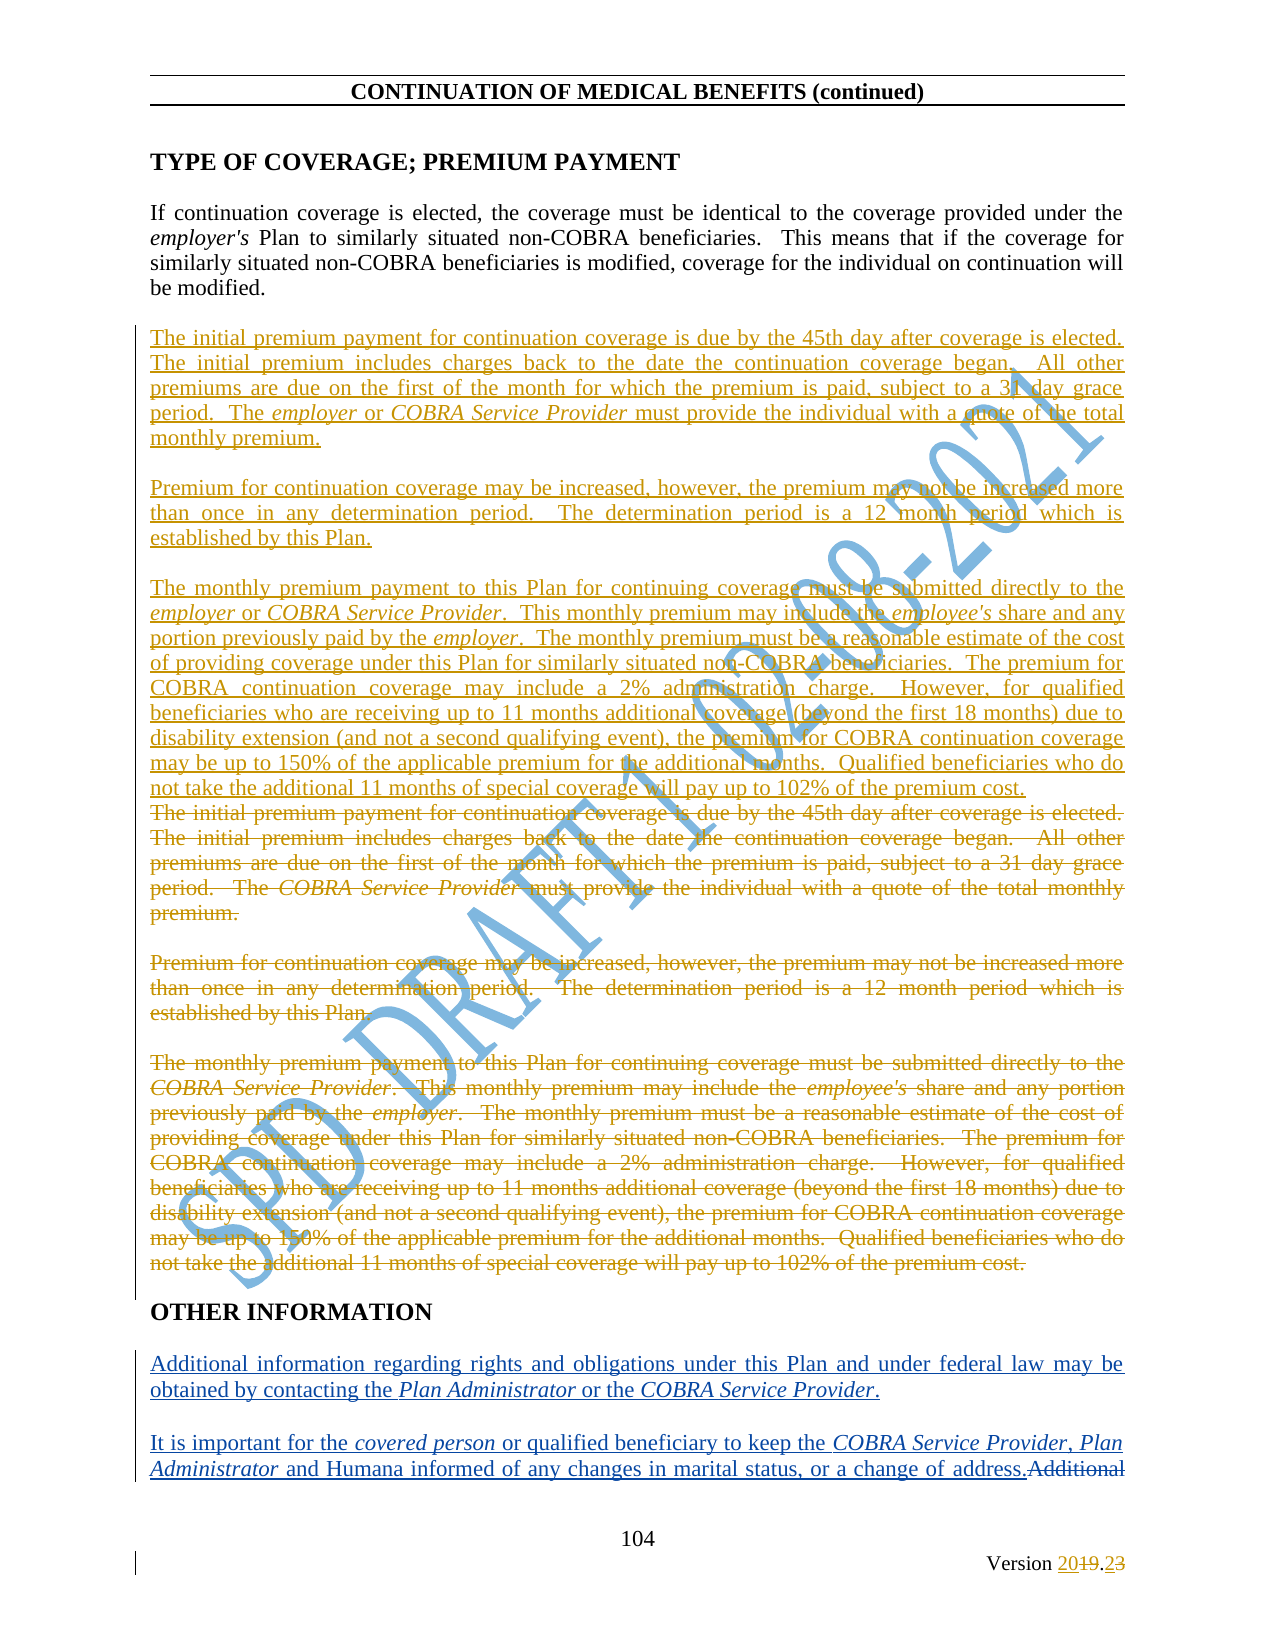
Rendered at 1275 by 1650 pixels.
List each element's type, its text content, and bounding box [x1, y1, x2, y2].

text If continuation coverage is elected, the coverage must be identical to the coverage provided under the employer's Plan to similarly situated non-COBRA beneficiaries. This means that if the coverage for similarly situated non-COBRA beneficiaries is modified, coverage for the individual on continuation will be modified. [150, 200, 1125, 300]
text Type of Coverage; Premium Payment [150, 150, 1125, 175]
text Other Information [150, 1300, 1125, 1325]
